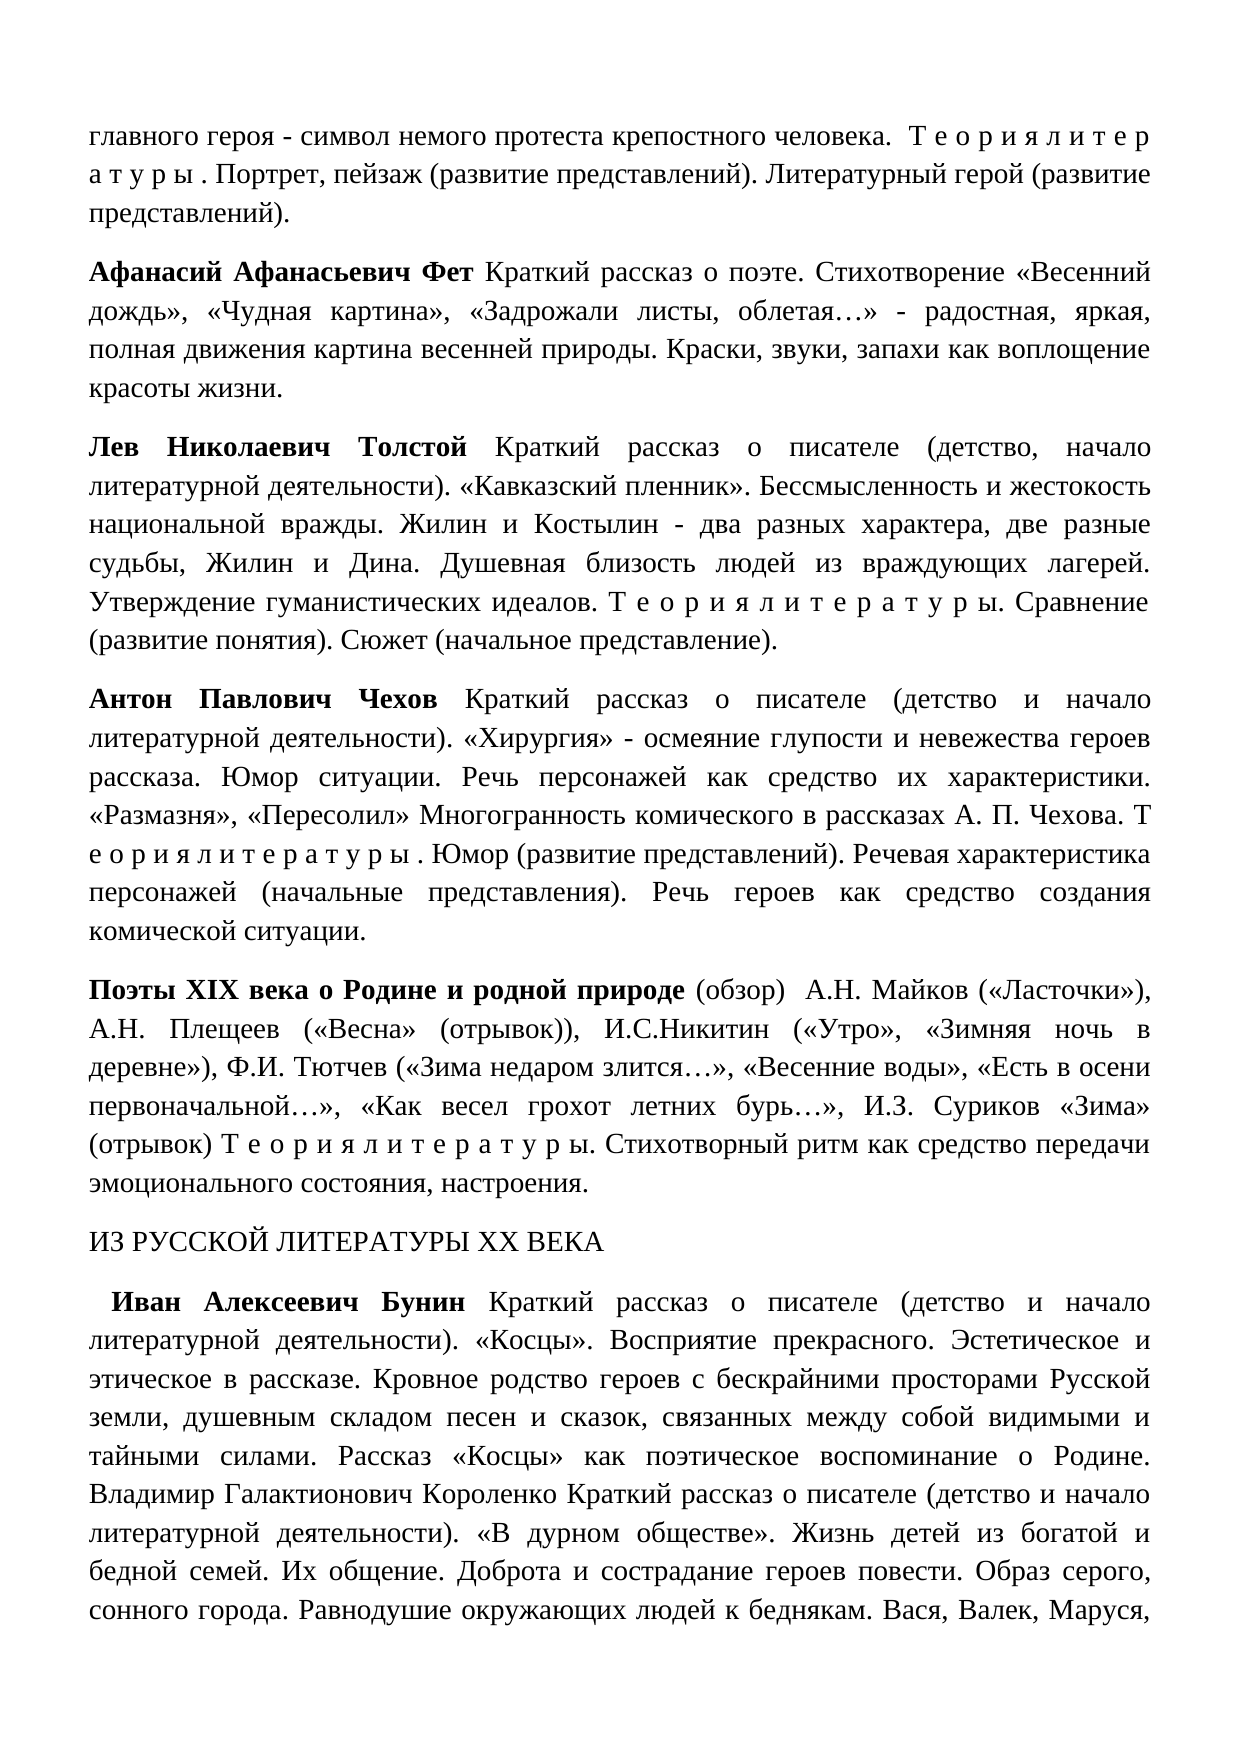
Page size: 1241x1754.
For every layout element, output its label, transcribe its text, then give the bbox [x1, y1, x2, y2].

text Лев Николаевич Толстой Краткий рассказ о писателе (детство, начало литературной деятельности). «Кавказский пленник». Бессмысленность и жестокость национальной вражды. Жилин и Костылин - два разных характера, две разные судьбы, Жилин и Дина. Душевная близость людей из враждующих лагерей. Утверждение гуманистических идеалов. Т е о р и я л и т е р а т у р ы. Сравнение (развитие понятия). Сюжет (начальное представление). [89, 429, 1152, 656]
text ИЗ РУССКОЙ ЛИТЕРАТУРЫ XX ВЕКА [89, 1224, 1152, 1258]
text Афанасий Афанасьевич Фет Краткий рассказ о поэте. Стихотворение «Весенний дождь», «Чудная картина», «Задрожали листы, облетая…» - радостная, яркая, полная движения картина весенней природы. Краски, звуки, запахи как воплощение красоты жизни. [89, 254, 1152, 404]
text Поэты XIX века о Родине и родной природе (обзор) А.Н. Майков («Ласточки»), А.Н. Плещеев («Весна» (отрывок)), И.С.Никитин («Утро», «Зимняя ночь в деревне»), Ф.И. Тютчев («Зима недаром злится…», «Весенние воды», «Есть в осени первоначальной…», «Как весел грохот летних бурь…», И.З. Суриков «Зима» (отрывок) Т е о р и я л и т е р а т у р ы. Стихотворный ритм как средство передачи эмоционального состояния, настроения. [89, 972, 1152, 1198]
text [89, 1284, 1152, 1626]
text Антон Павлович Чехов Краткий рассказ о писателе (детство и начало литературной деятельности). «Хирургия» - осмеяние глупости и невежества героев рассказа. Юмор ситуации. Речь персонажей как средство их характеристики. «Размазня», «Пересолил» Многогранность комического в рассказах А. П. Чехова. Т е о р и я л и т е р а т у р ы . Юмор (развитие представлений). Речевая характеристика персонажей (начальные представления). Речь героев как средство создания комической ситуации. [89, 682, 1152, 946]
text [89, 118, 1152, 229]
